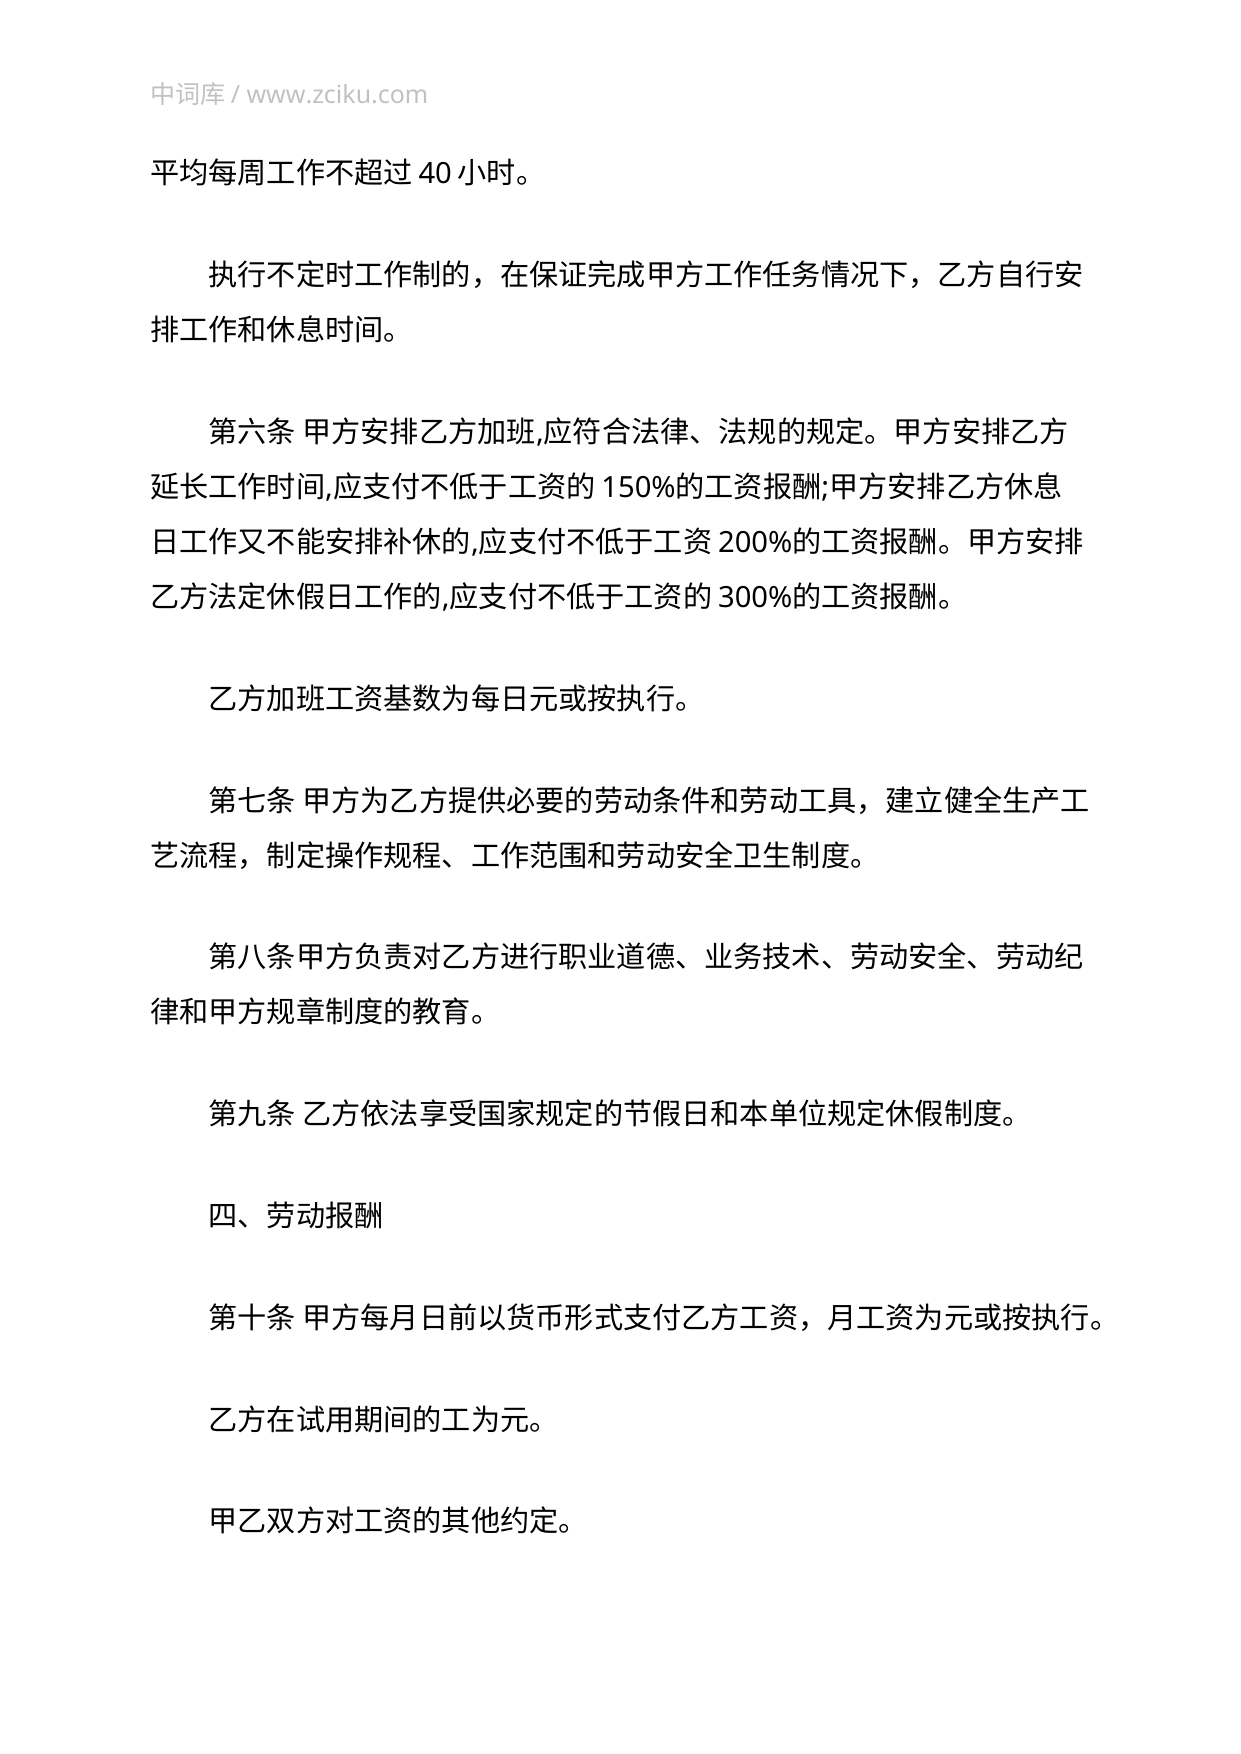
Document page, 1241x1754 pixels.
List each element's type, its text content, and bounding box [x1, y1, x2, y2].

text 甲乙双方对工资的其他约定。 [150, 1498, 1090, 1540]
text 乙方在试用期间的工为元。 [150, 1396, 1090, 1438]
text 执行不定时工作制的，在保证完成甲方工作任务情况下，乙方自行安排工作和休息时间。 [150, 252, 1090, 349]
text 第七条 甲方为乙方提供必要的劳动条件和劳动工具，建立健全生产工艺流程，制定操作规程、工作范围和劳动安全卫生制度。 [150, 777, 1090, 874]
text 第九条 乙方依法享受国家规定的节假日和本单位规定休假制度。 [150, 1091, 1090, 1133]
text 乙方加班工资基数为每日元或按执行。 [150, 676, 1090, 718]
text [150, 150, 1090, 192]
text 第十条 甲方每月日前以货币形式支付乙方工资，月工资为元或按执行。 [150, 1294, 1090, 1337]
text 第八条甲方负责对乙方进行职业道德、业务技术、劳动安全、劳动纪律和甲方规章制度的教育。 [150, 934, 1090, 1031]
text 第六条 甲方安排乙方加班,应符合法律、法规的规定。甲方安排乙方延长工作时间,应支付不低于工资的150%的工资报酬;甲方安排乙方休息日工作又不能安排补休的,应支付不低于工资200%的工资报酬。甲方安排乙方法定休假日工作的,应支付不低于工资的300%的工资报酬。 [150, 409, 1090, 616]
text 四、劳动报酬 [150, 1192, 1090, 1235]
